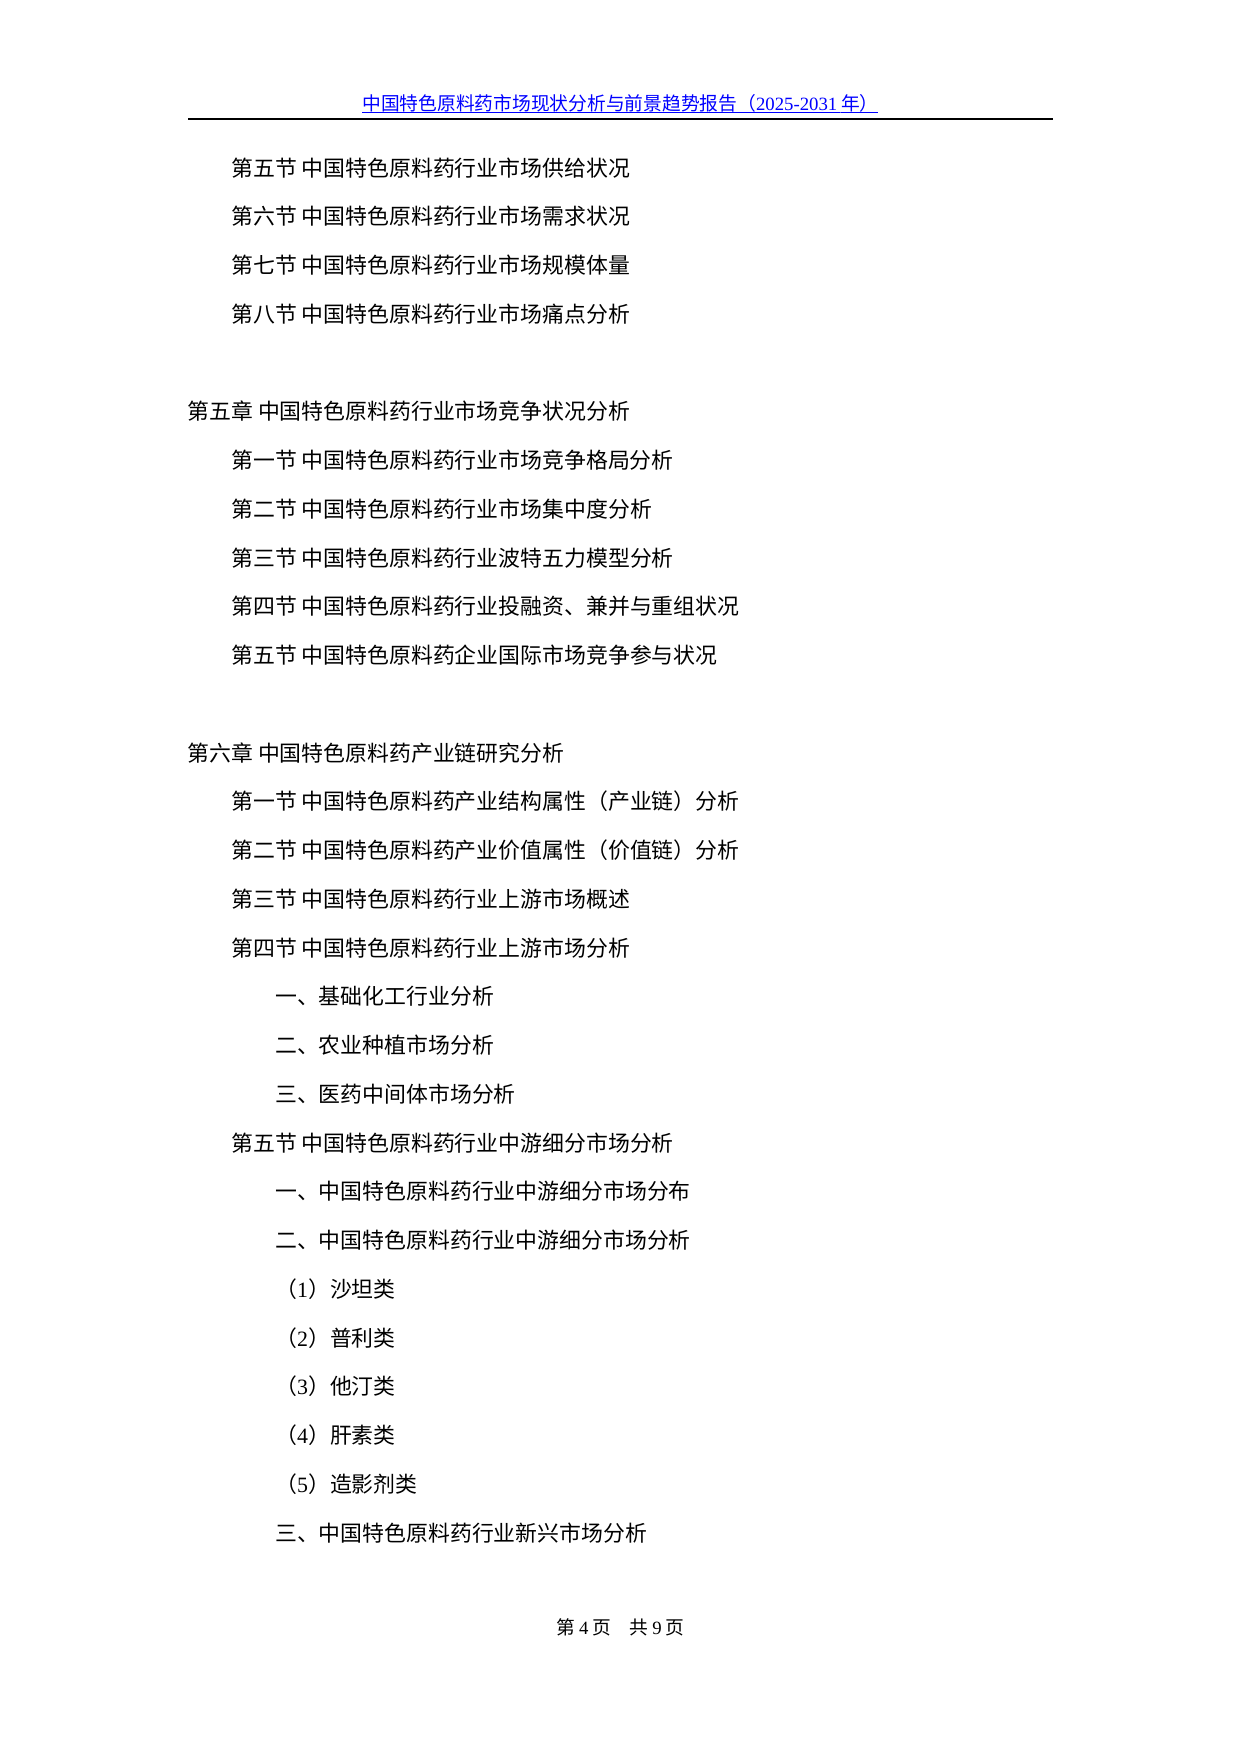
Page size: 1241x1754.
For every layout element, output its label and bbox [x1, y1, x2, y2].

text [187, 150, 1053, 1548]
